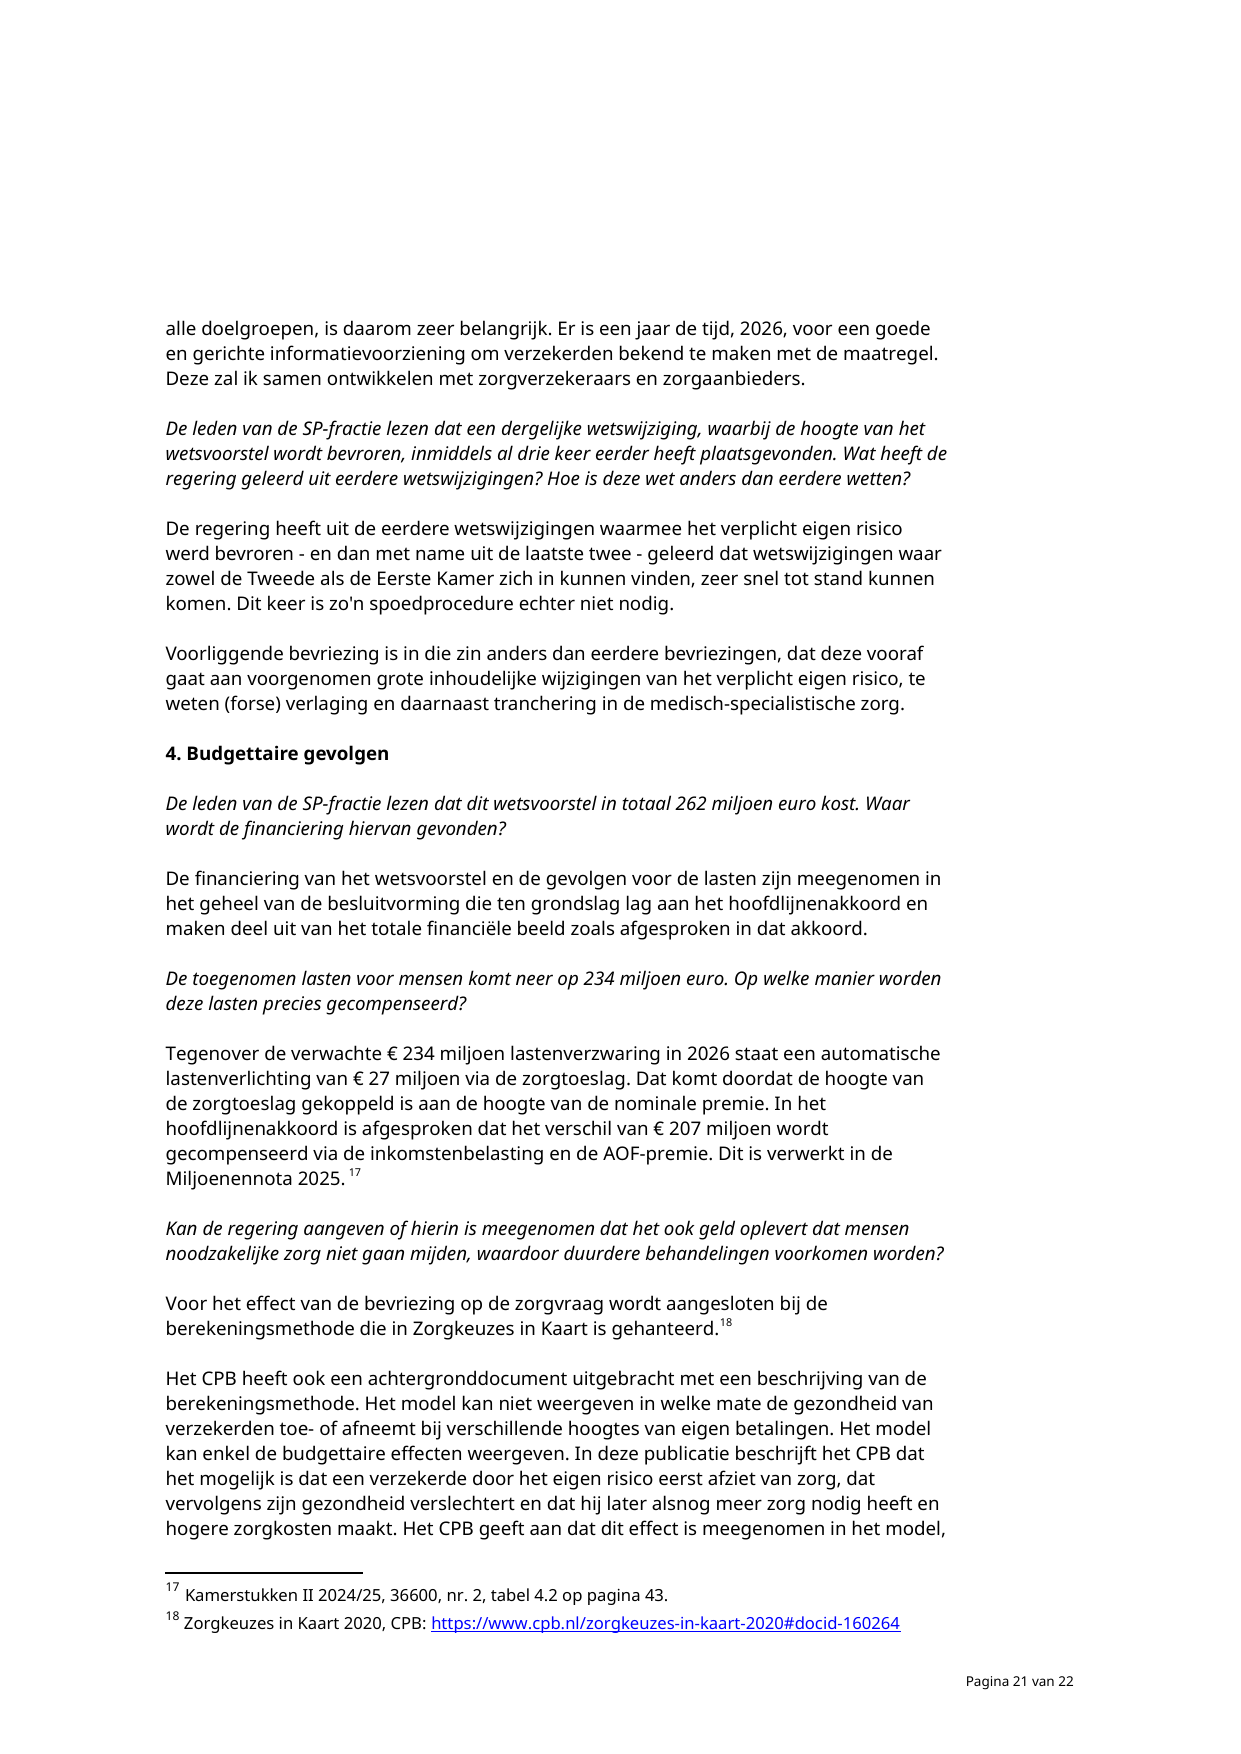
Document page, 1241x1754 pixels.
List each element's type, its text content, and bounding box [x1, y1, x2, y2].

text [165, 315, 951, 390]
text Kan de regering aangeven of hierin is meegenomen dat het ook geld oplevert dat mensen noodzakelijke zorg niet gaan mijden, waardoor duurdere behandelingen voorkomen worden? [165, 1215, 951, 1265]
text De toegenomen lasten voor mensen komt neer op 234 miljoen euro. Op welke manier worden deze lasten precies gecompenseerd? [165, 965, 951, 1015]
text Voor het effect van de bevriezing op de zorgvraag wordt aangesloten bij de berekeningsmethode die in Zorgkeuzes in Kaart is gehanteerd. [165, 1290, 951, 1340]
text Voorliggende bevriezing is in die zin anders dan eerdere bevriezingen, dat deze vooraf gaat aan voorgenomen grote inhoudelijke wijzigingen van het verplicht eigen risico, te weten (forse) verlaging en daarnaast tranchering in de medisch-specialistische zorg. [165, 640, 951, 715]
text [165, 1365, 951, 1540]
text De leden van de SP-fractie lezen dat dit wetsvoorstel in totaal 262 miljoen euro kost. Waar wordt de financiering hiervan gevonden? [165, 790, 951, 840]
text De regering heeft uit de eerdere wetswijzigingen waarmee het verplicht eigen risico werd bevroren - en dan met name uit de laatste twee - geleerd dat wetswijzigingen waar zowel de Tweede als de Eerste Kamer zich in kunnen vinden, zeer snel tot stand kunnen komen. Dit keer is zo'n spoedprocedure echter niet nodig. [165, 515, 951, 615]
text De financiering van het wetsvoorstel en de gevolgen voor de lasten zijn meegenomen in het geheel van de besluitvorming die ten grondslag lag aan het hoofdlijnenakkoord en maken deel uit van het totale financiële beeld zoals afgesproken in dat akkoord. [165, 865, 951, 940]
text Tegenover de verwachte € 234 miljoen lastenverzwaring in 2026 staat een automatische lastenverlichting van € 27 miljoen via de zorgtoeslag. Dat komt doordat de hoogte van de zorgtoeslag gekoppeld is aan de hoogte van de nominale premie. In het hoofdlijnenakkoord is afgesproken dat het verschil van € 207 miljoen wordt gecompenseerd via de inkomstenbelasting en de AOF-premie. Dit is verwerkt in de Miljoenennota 2025. [165, 1040, 951, 1190]
text De leden van de SP-fractie lezen dat een dergelijke wetswijziging, waarbij de hoogte van het wetsvoorstel wordt bevroren, inmiddels al drie keer eerder heeft plaatsgevonden. Wat heeft de regering geleerd uit eerdere wetswijzigingen? Hoe is deze wet anders dan eerdere wetten? [165, 415, 951, 490]
text 4. Budgettaire gevolgen [165, 740, 951, 765]
